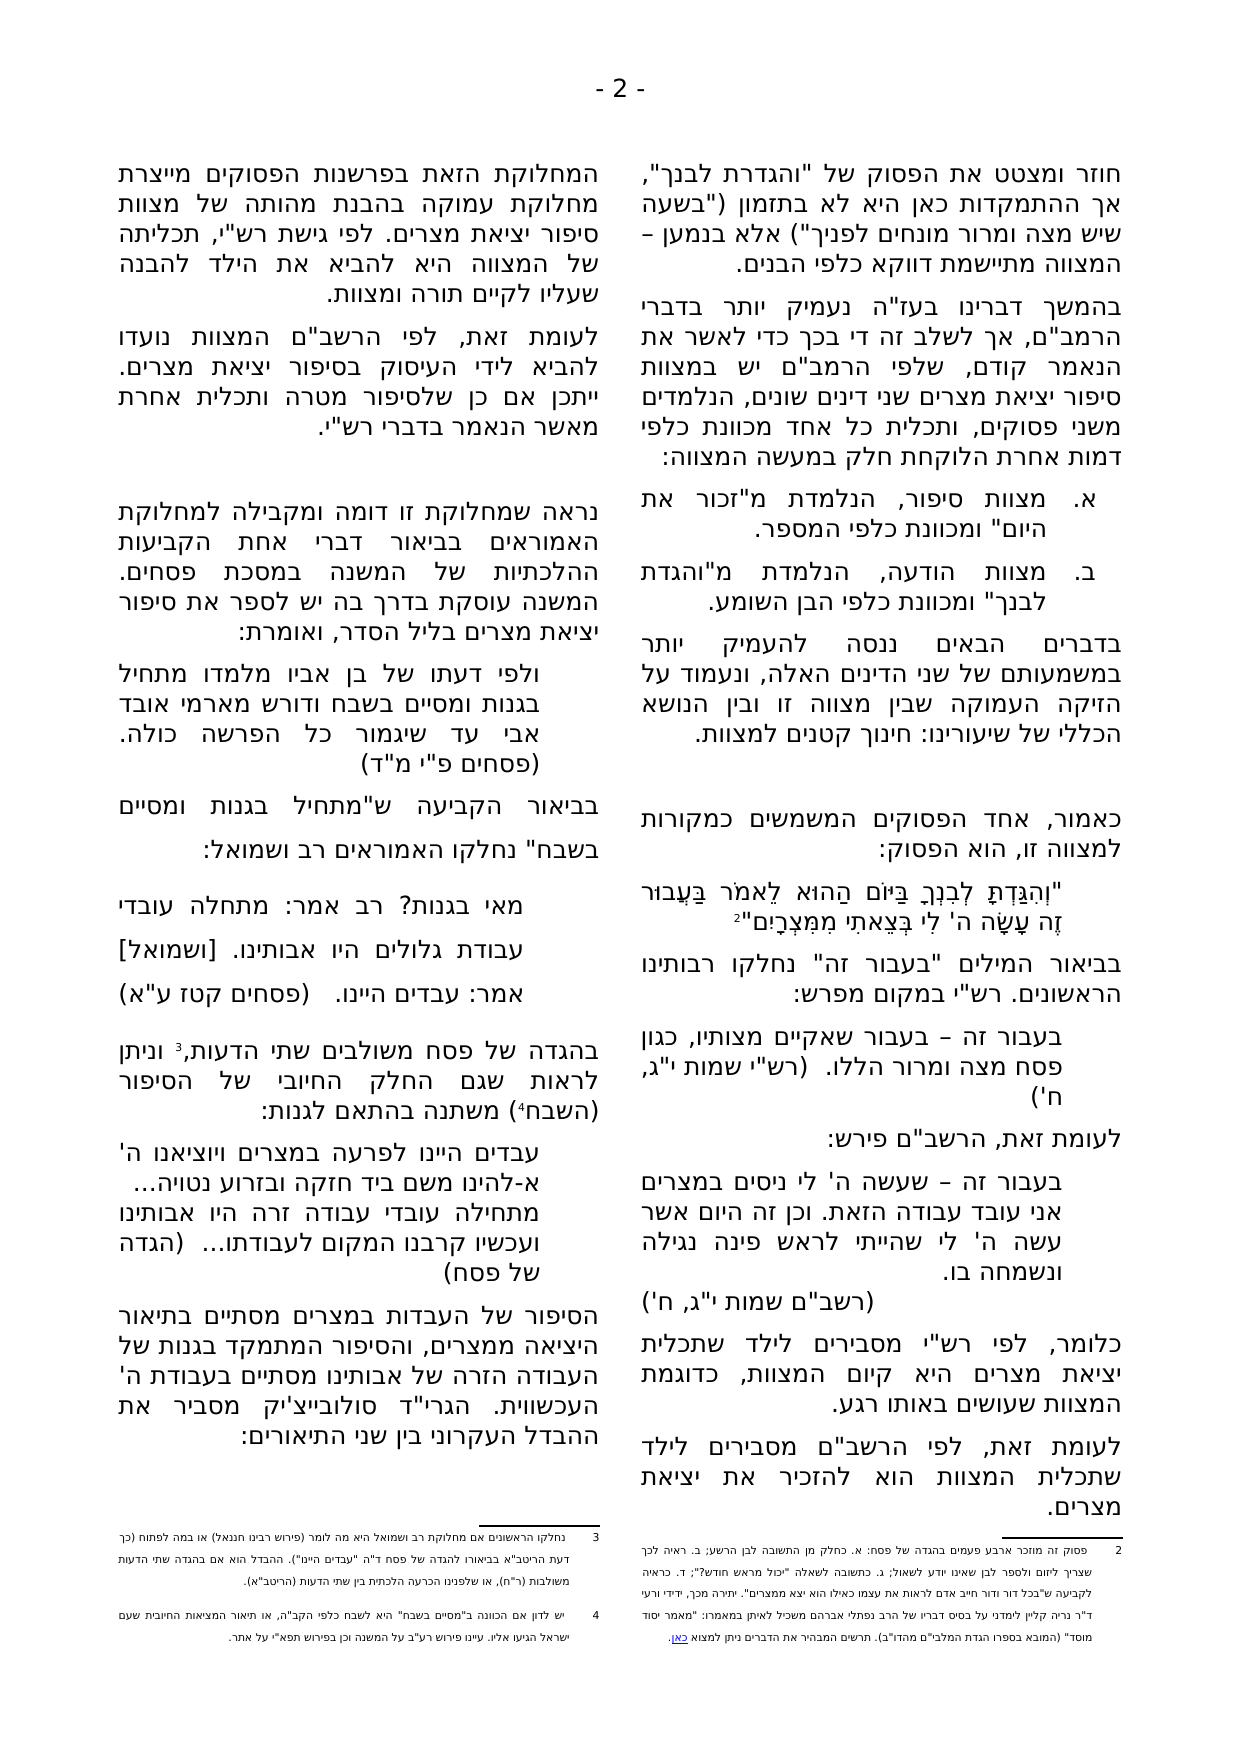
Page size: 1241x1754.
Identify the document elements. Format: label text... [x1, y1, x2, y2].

text בביאור הקביעה ש"מתחיל בגנות ומסיים בשבח" נחלקו האמוראים רב ושמואל: [118, 791, 599, 864]
list מצוות סיפור, הנלמדת מ"זכור את היום" ומכוונת כלפי המספר. [641, 484, 1084, 544]
text בהמשך דברינו בעז"ה נעמיק יותר בדברי הרמב"ם, אך לשלב זה די בכך כדי לאשר את הנאמר קודם, שלפי הרמב"ם יש במצוות סיפור יציאת מצרים שני דינים שונים, הנלמדים משני פסוקים, ותכלית כל אחד מכוונת כלפי דמות אחרת הלוקחת חלק במעשה המצווה: [641, 291, 1122, 471]
text בדברים הבאים ננסה להעמיק יותר במשמעותם של שני הדינים האלה, ונעמוד על הזיקה העמוקה שבין מצווה זו ובין הנושא הכללי של שיעורינו: חינוך קטנים למצוות. [641, 629, 1122, 749]
text לעומת זאת, לפי הרשב"ם מסבירים לילד שתכלית המצוות הוא להזכיר את יציאת מצרים. [641, 1431, 1122, 1521]
text "וְהִגַּדְתָּ לְבִנְךָ בַּיּוֹם הַהוּא לֵאמֹר בַּעֲבוּר זֶה עָשָׂה ה' לִי בְּצֵאתִי מִמִּצְרָיִם" [641, 876, 1063, 936]
text הסיפור של העבדות במצרים מסתיים בתיאור היציאה ממצרים, והסיפור המתמקד בגנות של העבודה הזרה של אבותינו מסתיים בעבודת ה' העכשווית. הגרי"ד סולובייצ'יק מסביר את ההבדל העקרוני בין שני התיאורים: [118, 1300, 599, 1450]
text נראה שמחלוקת זו דומה ומקבילה למחלוקת האמוראים בביאור דברי אחת הקביעות ההלכתיות של המשנה במסכת פסחים. המשנה עוסקת בדרך בה יש לספר את סיפור יציאת מצרים בליל הסדר, ואומרת: [118, 496, 599, 646]
list מצוות הודעה, הנלמדת מ"והגדת לבנך" ומכוונת כלפי הבן השומע. [641, 556, 1084, 616]
text מאי בגנות? רב אמר: מתחלה עובדי עבודת גלולים היו אבותינו. [ושמואל] אמר: עבדים היינו. (פסחים קטז ע"א) [118, 891, 524, 1008]
text ולפי דעתו של בן אביו מלמדו מתחיל בגנות ומסיים בשבח ודורש מארמי אובד אבי עד שיגמור כל הפרשה כולה. (פסחים פ"י מ"ד) [118, 659, 540, 779]
text כאמור, אחד הפסוקים המשמשים כמקורות למצווה זו, הוא הפסוק: [641, 804, 1122, 864]
text כלומר, לפי רש"י מסבירים לילד שתכלית יציאת מצרים היא קיום המצוות, כדוגמת המצוות שעושים באותו רגע. [641, 1329, 1122, 1419]
text עבדים היינו לפרעה במצרים ויוציאנו ה' א-להינו משם ביד חזקה ובזרוע נטויה... מתחילה עובדי עבודה זרה היו אבותינו ועכשיו קרבנו המקום לעבודתו... (הגדה של פסח) [118, 1138, 540, 1288]
text בעבור זה – שעשה ה' לי ניסים במצרים אני עובד עבודה הזאת. וכן זה היום אשר עשה ה' לי שהייתי לראש פינה נגילה ונשמחה בו. (רשב"ם שמות י"ג, ח') [641, 1166, 1063, 1316]
text בעבור זה – בעבור שאקיים מצותיו, כגון פסח מצה ומרור הללו. (רש"י שמות י"ג, ח') [641, 1021, 1063, 1111]
text בהגדה של פסח משולבים שתי הדעות, וניתן לראות שגם החלק החיובי של הסיפור (השבח) משתנה בהתאם לגנות: [118, 1035, 599, 1125]
text בביאור המילים "בעבור זה" נחלקו רבותינו הראשונים. רש"י במקום מפרש: [641, 949, 1122, 1009]
text לעומת זאת, הרשב"ם פירש: [641, 1124, 1122, 1154]
text המחלוקת הזאת בפרשנות הפסוקים מייצרת מחלוקת עמוקה בהבנת מהותה של מצוות סיפור יציאת מצרים. לפי גישת רש"י, תכליתה של המצווה היא להביא את הילד להבנה שעליו לקיים תורה ומצוות. [118, 159, 599, 309]
text לעומת זאת, לפי הרשב"ם המצוות נועדו להביא לידי העיסוק בסיפור יציאת מצרים. ייתכן אם כן שלסיפור מטרה ותכלית אחרת מאשר הנאמר בדברי רש"י. [118, 321, 599, 441]
